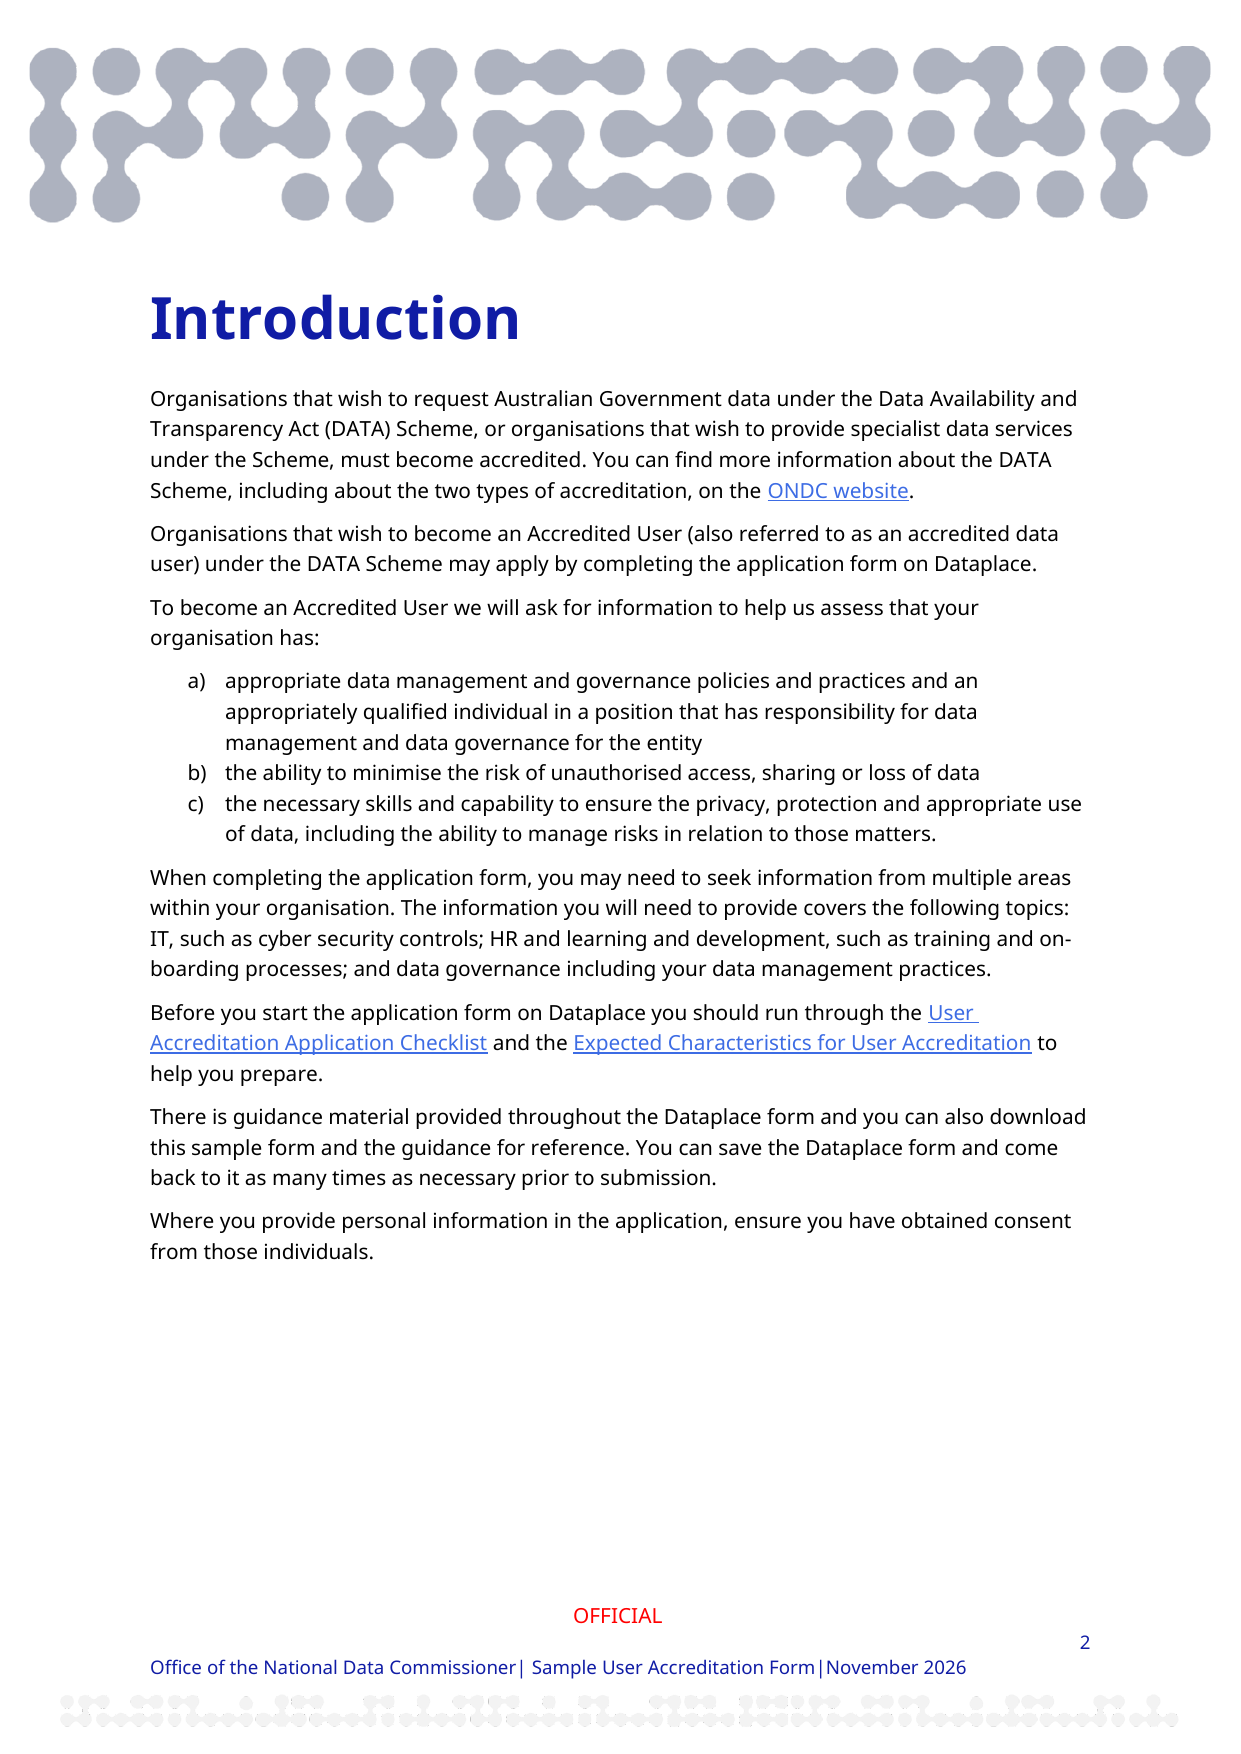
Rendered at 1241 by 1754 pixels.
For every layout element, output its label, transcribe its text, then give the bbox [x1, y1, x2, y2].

picture [29, 46, 1211, 1754]
subtitle Introduction [150, 277, 1090, 357]
list appropriate data management and governance policies and practices and an appropriately qualified individual in a position that has responsibility for data management and data governance for the entity [187, 666, 1090, 756]
text Organisations that wish to become an Accredited User (also referred to as an accredited data user) under the DATA Scheme may apply by completing the application form on Dataplace. [150, 519, 1090, 578]
text Before you start the application form on Dataplace you should run through the User Accreditation Application Checklist and the Expected Characteristics for User Accreditation to help you prepare. [150, 998, 1090, 1087]
text To become an Accredited User we will ask for information to help us assess that your organisation has: [150, 593, 1090, 652]
list the necessary skills and capability to ensure the privacy, protection and appropriate use of data, including the ability to manage risks in relation to those matters. [187, 789, 1090, 848]
text Where you provide personal information in the application, ensure you have obtained consent from those individuals. [150, 1206, 1090, 1265]
text When completing the application form, you may need to seek information from multiple areas within your organisation. The information you will need to provide covers the following topics: IT, such as cyber security controls; HR and learning and development, such as training and on-boarding processes; and data governance including your data management practices. [150, 863, 1090, 983]
text Organisations that wish to request Australian Government data under the Data Availability and Transparency Act (DATA) Scheme, or organisations that wish to provide specialist data services under the Scheme, must become accredited. You can find more information about the DATA Scheme, including about the two types of accreditation, on the ONDC website. [150, 384, 1090, 504]
text There is guidance material provided throughout the Dataplace form and you can also download this sample form and the guidance for reference. You can save the Dataplace form and come back to it as many times as necessary prior to submission. [150, 1102, 1090, 1192]
list the ability to minimise the risk of unauthorised access, sharing or loss of data [187, 758, 1090, 787]
